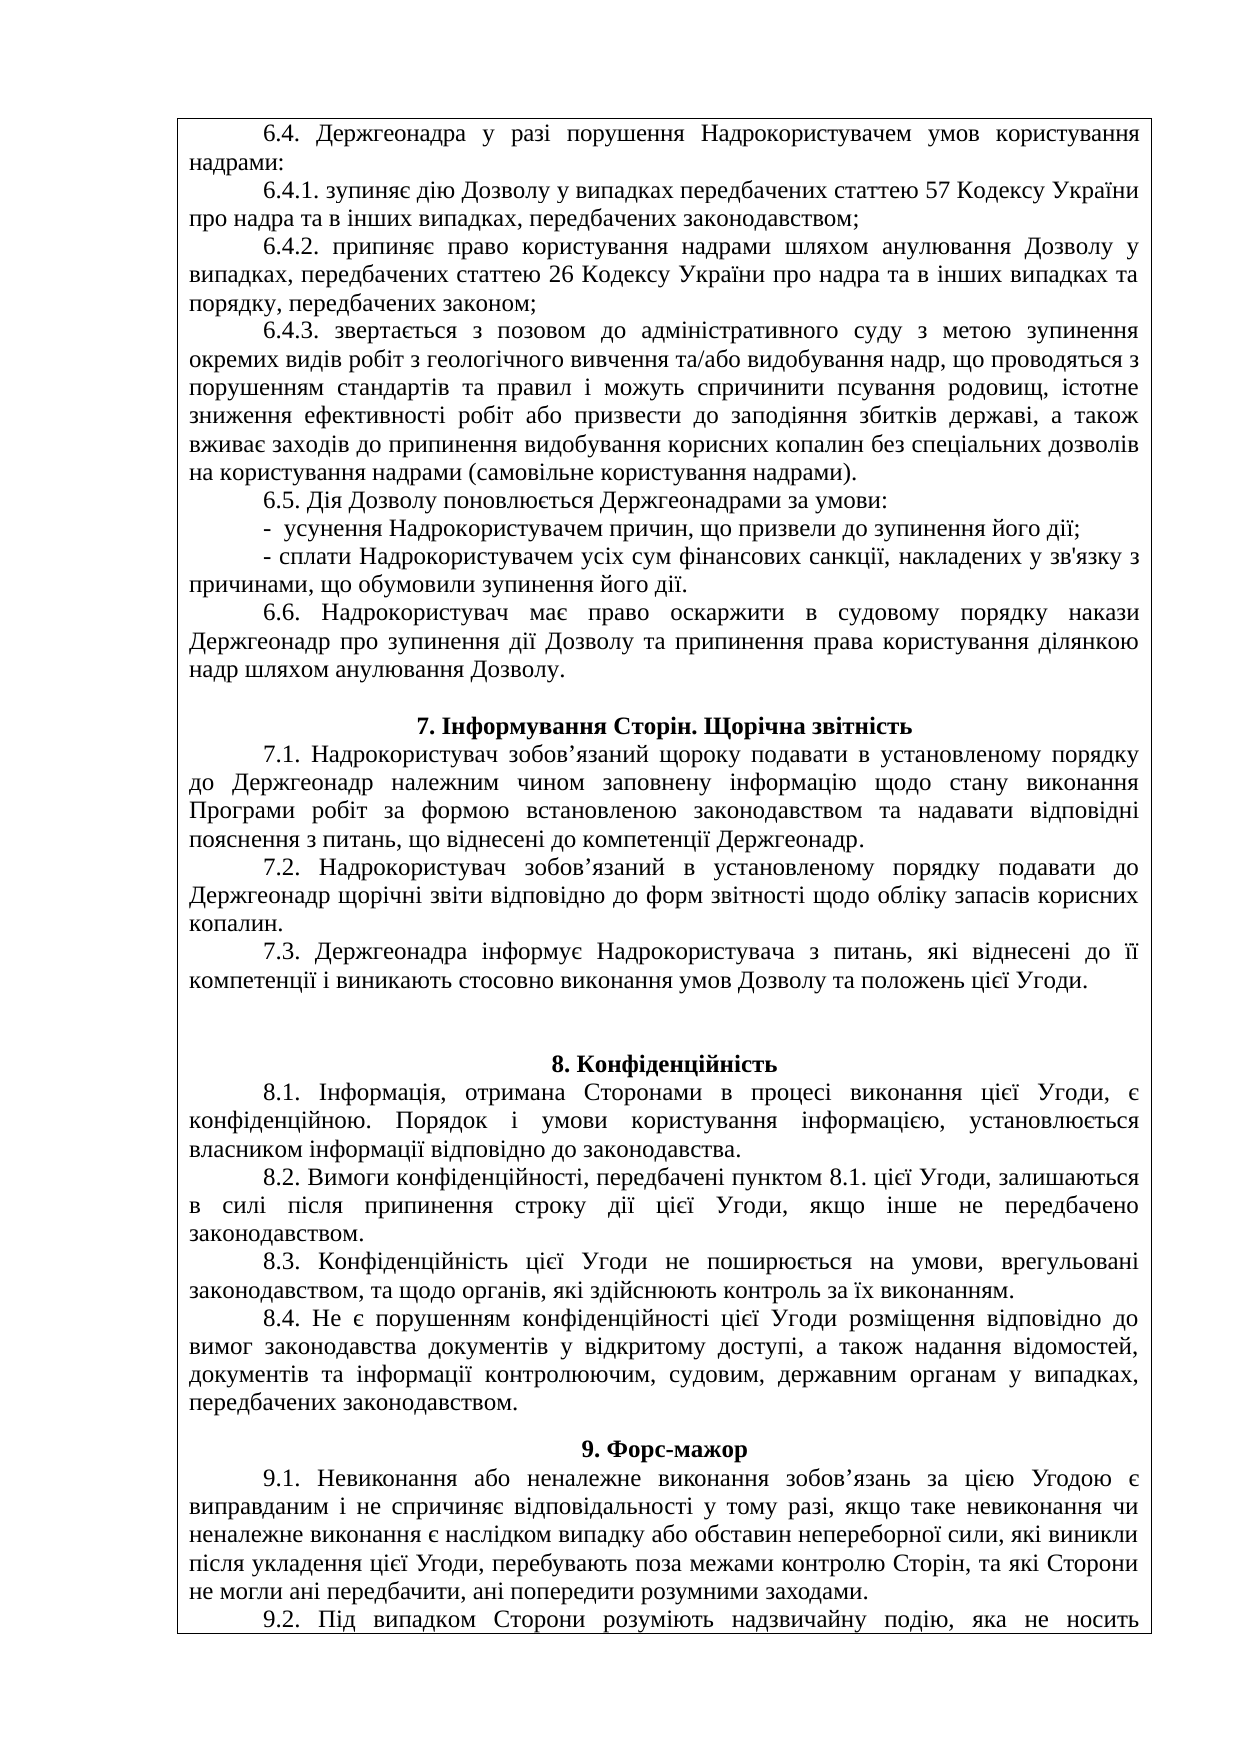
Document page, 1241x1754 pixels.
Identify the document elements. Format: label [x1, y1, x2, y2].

table_header [178, 119, 1151, 1633]
